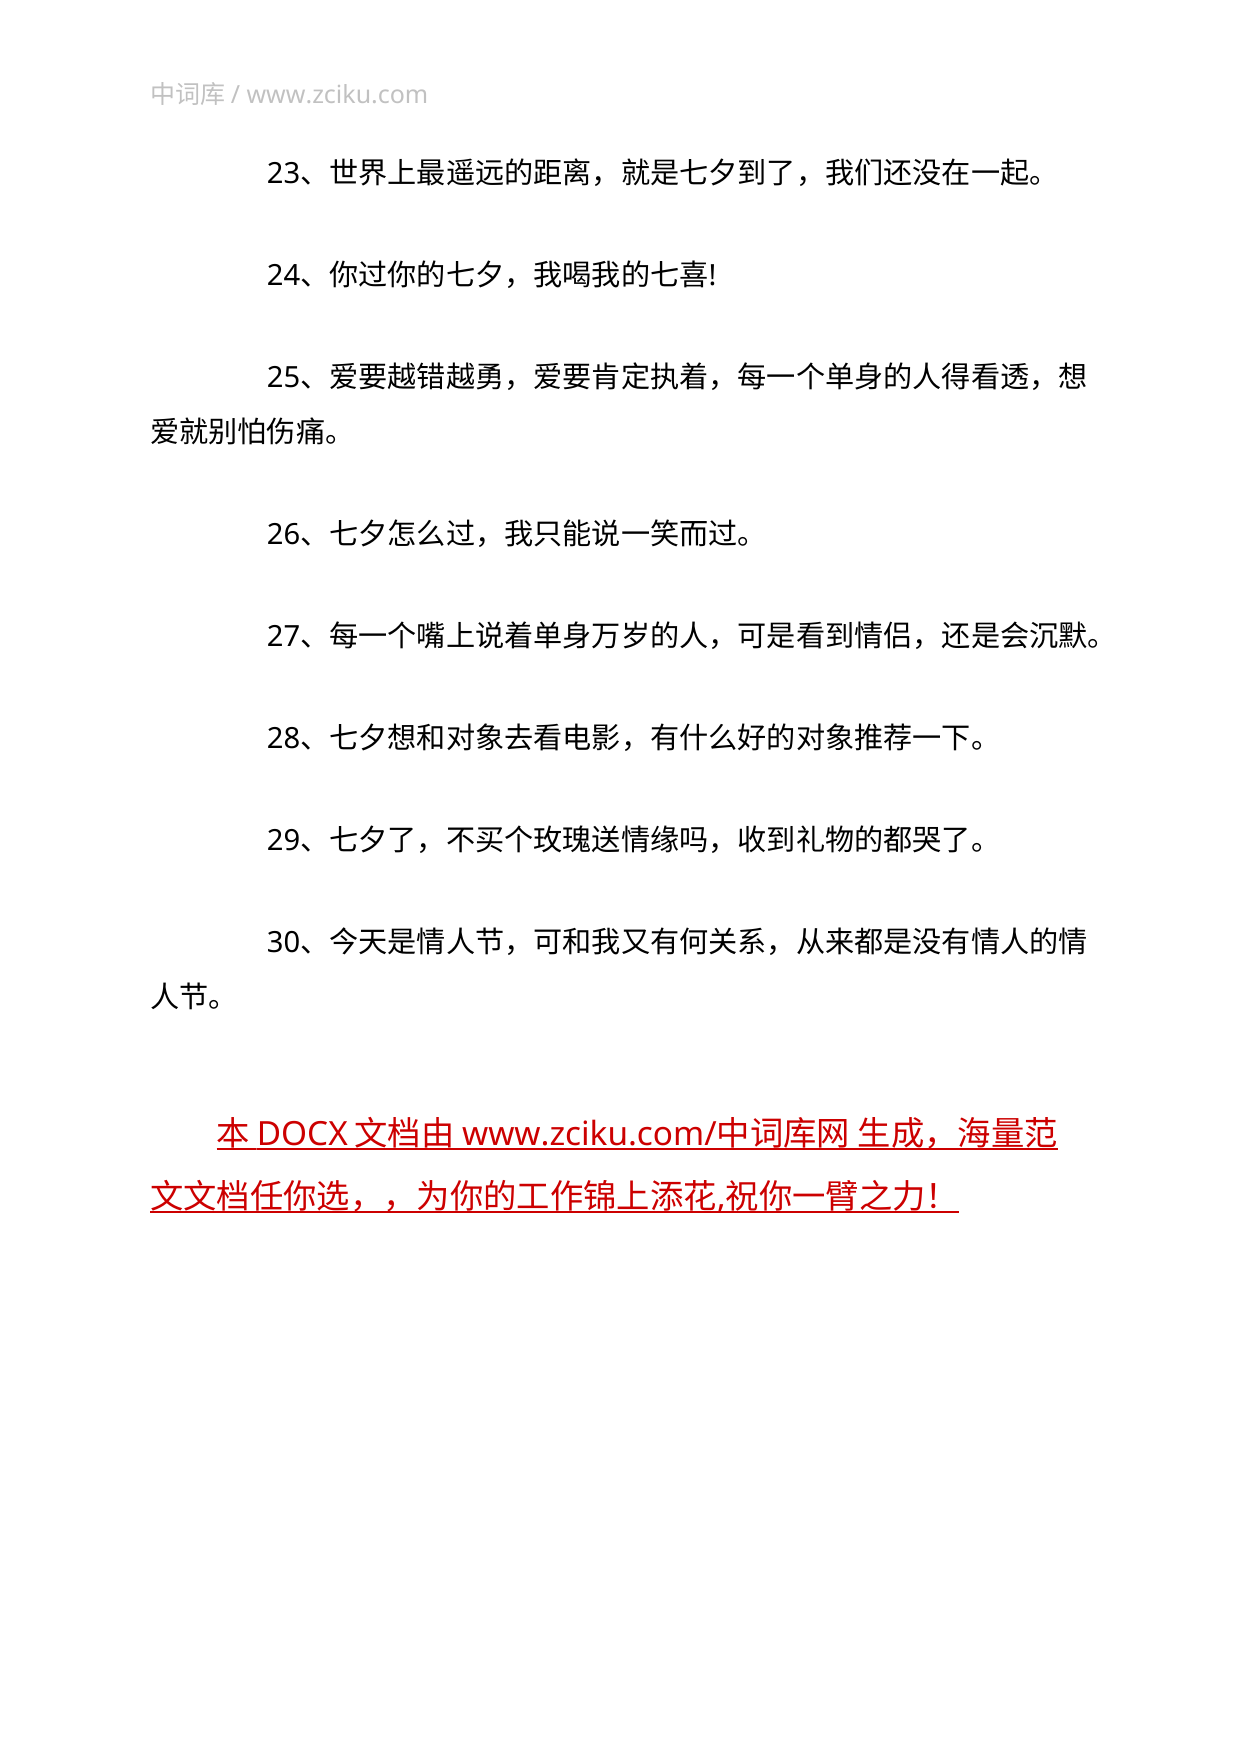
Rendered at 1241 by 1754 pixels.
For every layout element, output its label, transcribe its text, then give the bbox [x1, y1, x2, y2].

text 29、七夕了，不买个玫瑰送情缘吗，收到礼物的都哭了。 [150, 817, 1090, 859]
text 28、七夕想和对象去看电影，有什么好的对象推荐一下。 [150, 715, 1090, 757]
text 23、世界上最遥远的距离，就是七夕到了，我们还没在一起。 [150, 150, 1090, 192]
text 本DOCX文档由 www.zciku.com/中词库网 生成，海量范文文档任你选，，为你的工作锦上添花,祝你一臂之力！ [150, 1107, 1090, 1218]
text 24、你过你的七夕，我喝我的七喜! [150, 252, 1090, 294]
text 25、爱要越错越勇，爱要肯定执着，每一个单身的人得看透，想爱就别怕伤痛。 [150, 354, 1090, 451]
text 30、今天是情人节，可和我又有何关系，从来都是没有情人的情人节。 [150, 919, 1090, 1016]
text 26、七夕怎么过，我只能说一笑而过。 [150, 511, 1090, 553]
text 27、每一个嘴上说着单身万岁的人，可是看到情侣，还是会沉默。 [150, 613, 1090, 655]
